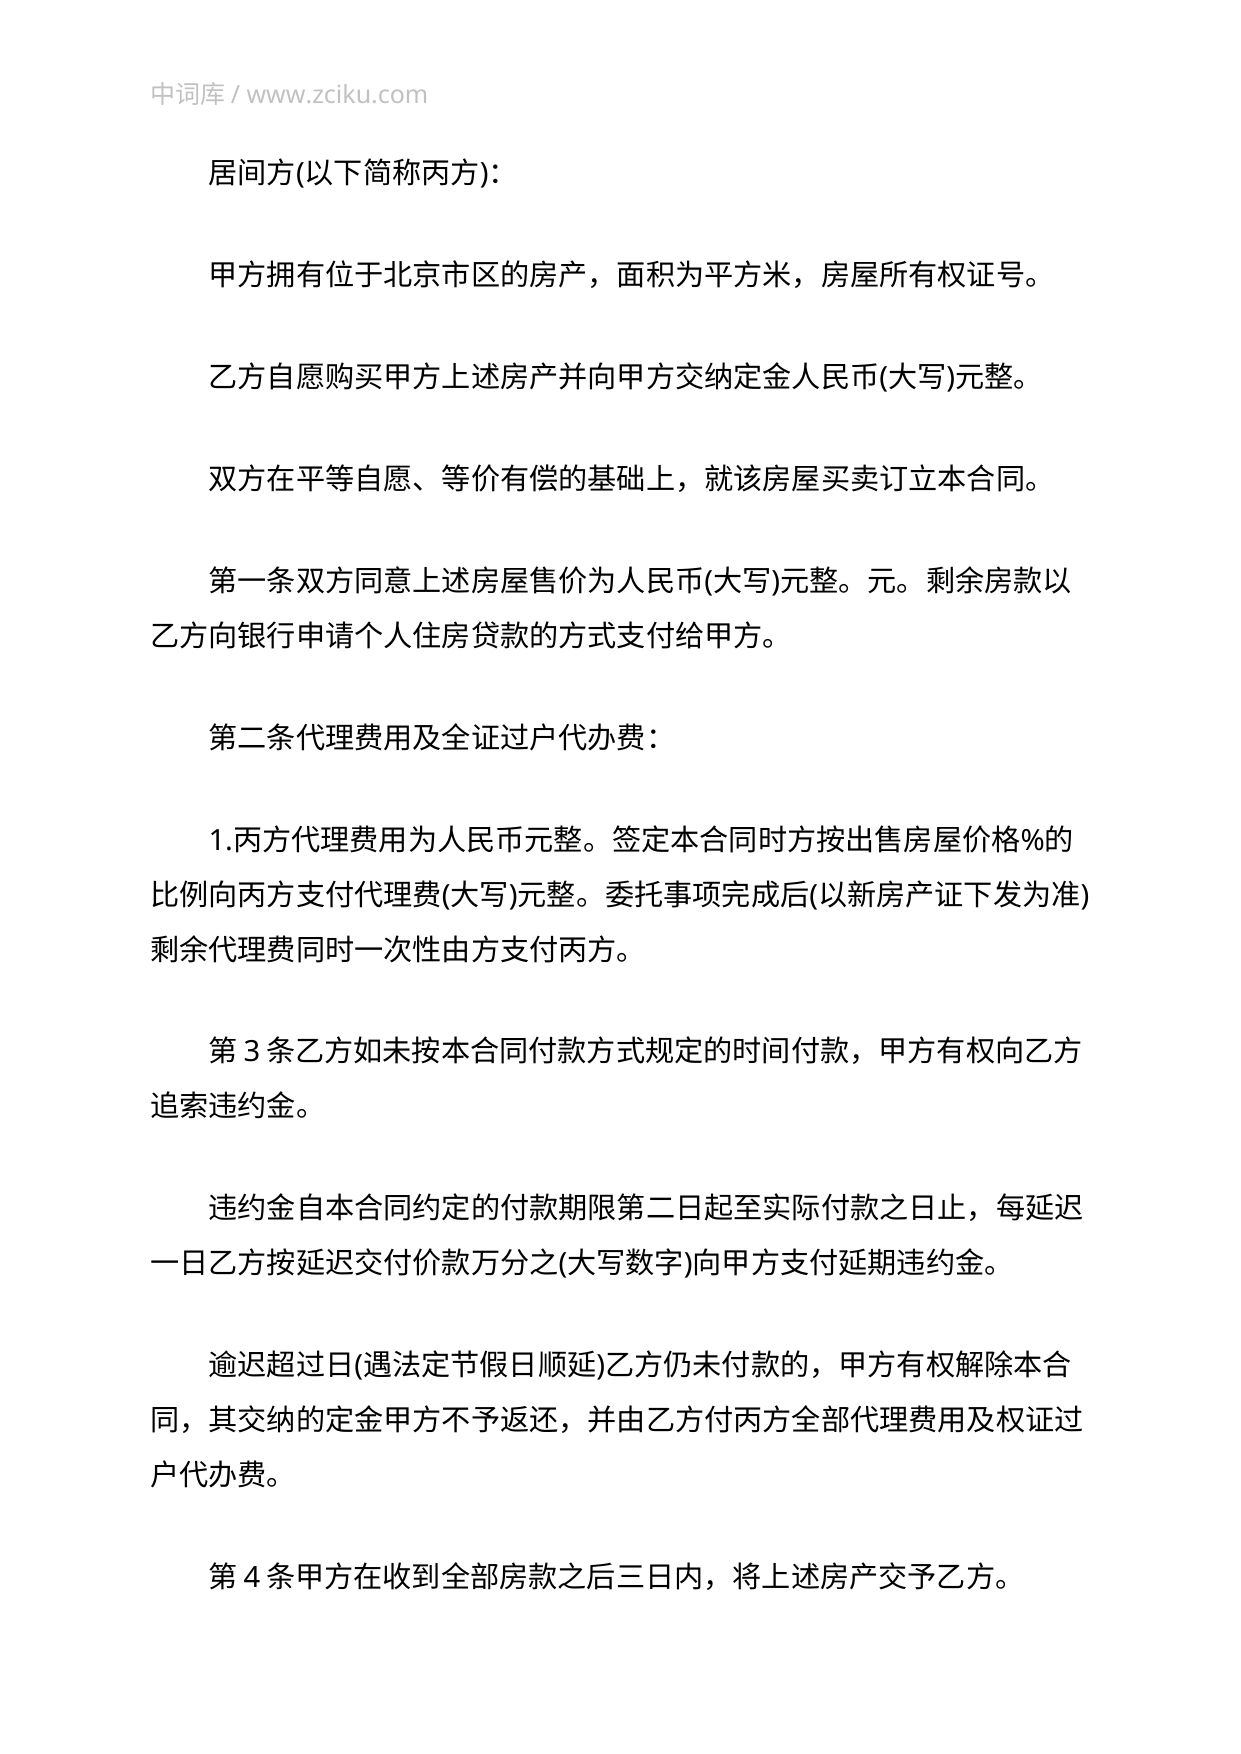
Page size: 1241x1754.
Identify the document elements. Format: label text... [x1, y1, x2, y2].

text 乙方自愿购买甲方上述房产并向甲方交纳定金人民币(大写)元整。 [150, 354, 1090, 396]
text 第4条甲方在收到全部房款之后三日内，将上述房产交予乙方。 [150, 1553, 1090, 1596]
text 第3条乙方如未按本合同付款方式规定的时间付款，甲方有权向乙方追索违约金。 [150, 1028, 1090, 1125]
text 第一条双方同意上述房屋售价为人民币(大写)元整。元。剩余房款以乙方向银行申请个人住房贷款的方式支付给甲方。 [150, 557, 1090, 655]
text 违约金自本合同约定的付款期限第二日起至实际付款之日止，每延迟一日乙方按延迟交付价款万分之(大写数字)向甲方支付延期违约金。 [150, 1184, 1090, 1282]
text 第二条代理费用及全证过户代办费： [150, 714, 1090, 757]
text 双方在平等自愿、等价有偿的基础上，就该房屋买卖订立本合同。 [150, 456, 1090, 498]
text 甲方拥有位于北京市区的房产，面积为平方米，房屋所有权证号。 [150, 252, 1090, 294]
text 1.丙方代理费用为人民币元整。签定本合同时方按出售房屋价格%的比例向丙方支付代理费(大写)元整。委托事项完成后(以新房产证下发为准)剩余代理费同时一次性由方支付丙方。 [150, 816, 1090, 968]
text 居间方(以下简称丙方)： [150, 150, 1090, 192]
text 逾迟超过日(遇法定节假日顺延)乙方仍未付款的，甲方有权解除本合同，其交纳的定金甲方不予返还，并由乙方付丙方全部代理费用及权证过户代办费。 [150, 1341, 1090, 1494]
